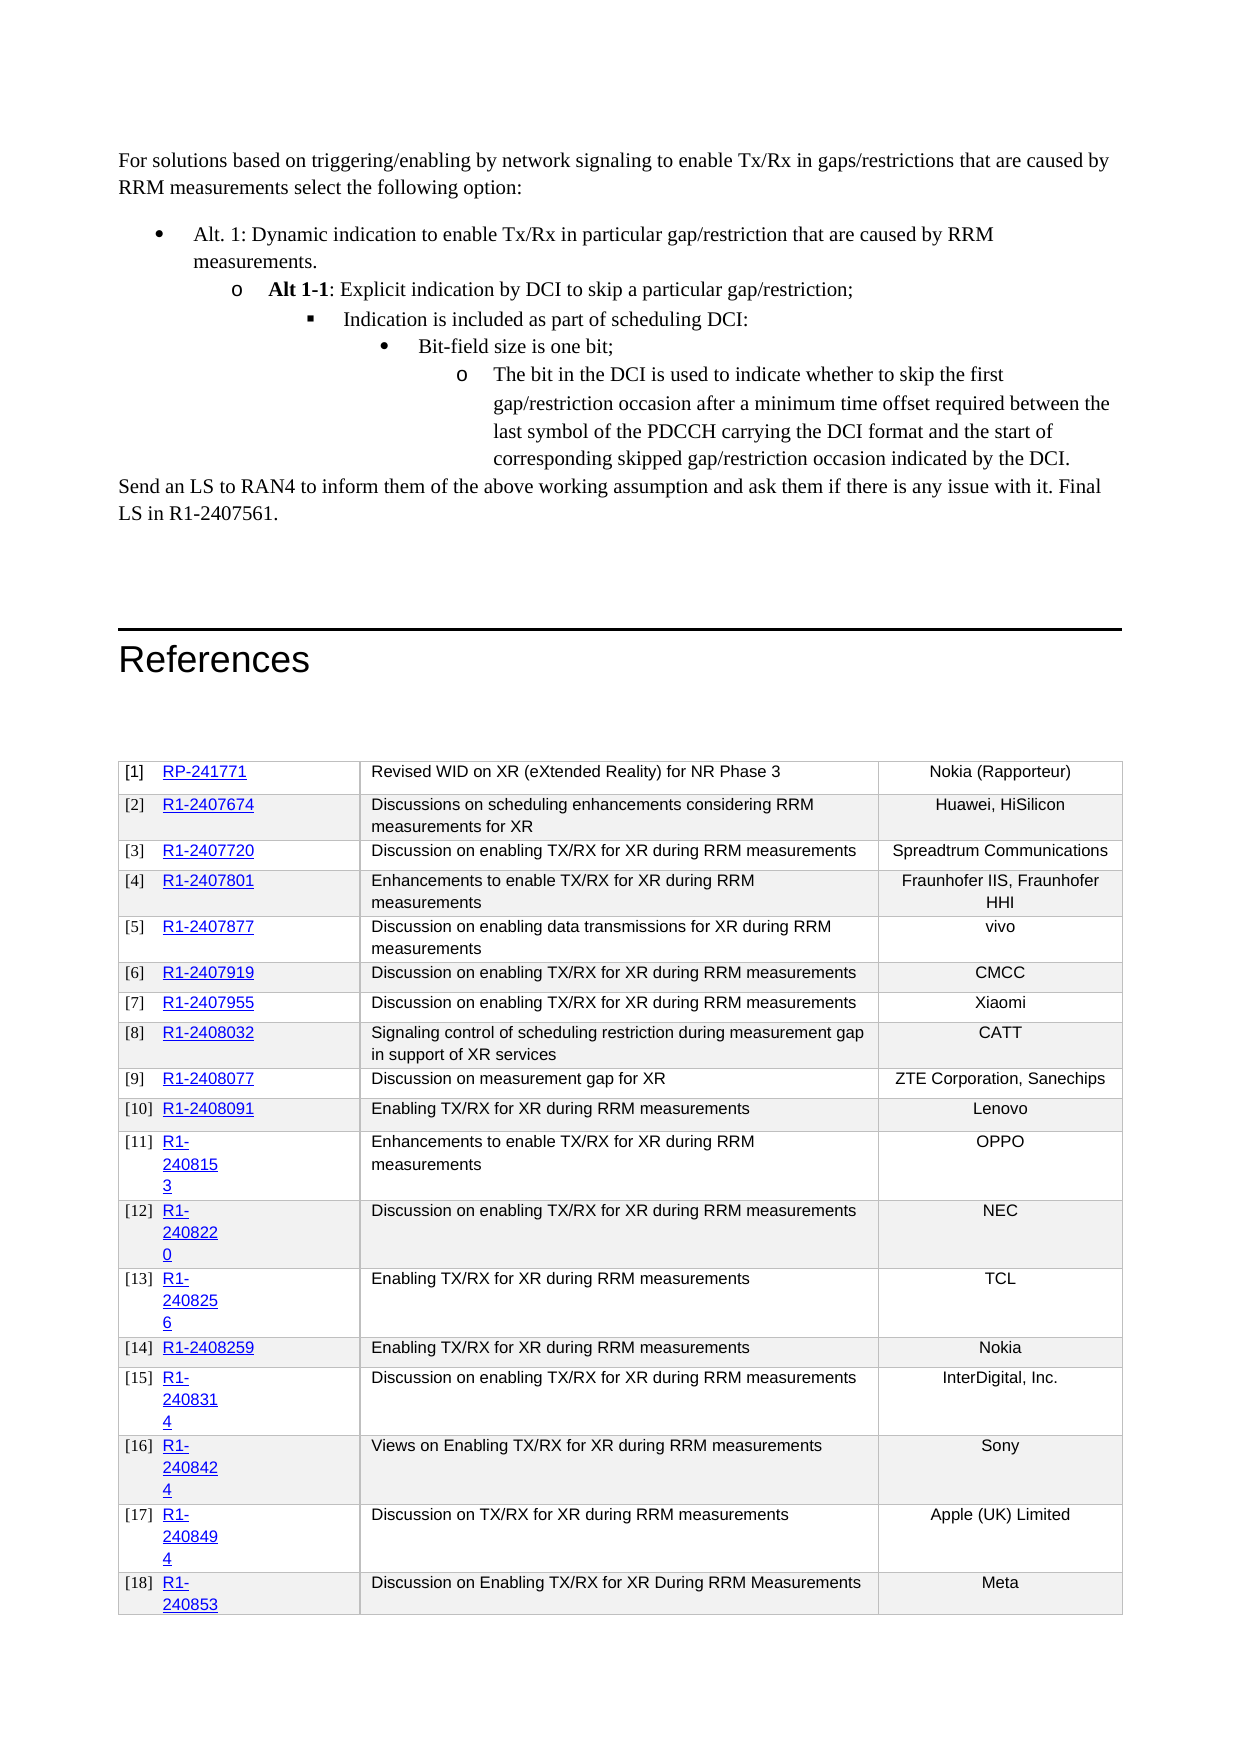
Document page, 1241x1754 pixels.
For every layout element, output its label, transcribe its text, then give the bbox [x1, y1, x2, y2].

table_cell CATT [879, 1023, 1122, 1068]
table_cell Enabling TX/RX for XR during RRM measurements [361, 1338, 878, 1367]
list Alt 1-1: Explicit indication by DCI to skip a particular gap/restriction; [231, 277, 1122, 303]
table_cell Spreadtrum Communications [879, 841, 1122, 870]
list The bit in the DCI is used to indicate whether to skip the first gap/restriction occasion after a minimum time offset required between the last symbol of the PDCCH carrying the DCI format and the start of corresponding skipped gap/restriction occasion indicated by the DCI. [456, 362, 1122, 470]
table_cell Discussion on enabling TX/RX for XR during RRM measurements [361, 1368, 878, 1435]
table_cell R1-2408314 [119, 1368, 359, 1435]
table_cell R1-2408256 [119, 1269, 359, 1337]
table_cell R1-2407919 [119, 963, 359, 992]
table_cell Discussion on enabling data transmissions for XR during RRM measurements [361, 917, 878, 962]
table_cell R1-2408220 [119, 1201, 359, 1268]
table_cell Discussion on TX/RX for XR during RRM measurements [361, 1505, 878, 1572]
table_cell CMCC [879, 963, 1122, 992]
table_cell R1-2408424 [119, 1436, 359, 1504]
table_cell R1-2407877 [119, 917, 359, 962]
table_cell Apple (UK) Limited [879, 1505, 1122, 1572]
table_cell R1-2407955 [119, 993, 359, 1022]
table_cell TCL [879, 1269, 1122, 1337]
table_cell Lenovo [879, 1099, 1122, 1131]
table_cell R1-2408535 [119, 1573, 359, 1614]
table_cell OPPO [879, 1132, 1122, 1200]
table_cell Discussion on enabling TX/RX for XR during RRM measurements [361, 1201, 878, 1268]
table_header Nokia (Rapporteur) [879, 762, 1122, 794]
table_cell Discussion on enabling TX/RX for XR during RRM measurements [361, 841, 878, 870]
table_cell vivo [879, 917, 1122, 962]
table_cell R1-2407801 [119, 871, 359, 916]
text For solutions based on triggering/enabling by network signaling to enable Tx/Rx in gaps/restrictions that are caused by RRM measurements select the following option: [118, 148, 1122, 199]
table_cell R1-2408494 [119, 1505, 359, 1572]
table_cell Discussion on measurement gap for XR [361, 1069, 878, 1098]
table_cell Enabling TX/RX for XR during RRM measurements [361, 1269, 878, 1337]
table_cell Discussion on enabling TX/RX for XR during RRM measurements [361, 993, 878, 1022]
table_cell NEC [879, 1201, 1122, 1268]
list Alt. 1: Dynamic indication to enable Tx/Rx in particular gap/restriction that are caused by RRM measurements. [156, 222, 1122, 273]
table_cell ZTE Corporation, Sanechips [879, 1069, 1122, 1098]
table_cell R1-2408077 [119, 1069, 359, 1098]
table_cell R1-2407720 [119, 841, 359, 870]
table_header Revised WID on XR (eXtended Reality) for NR Phase 3 [361, 762, 878, 794]
list Indication is included as part of scheduling DCI: [306, 306, 1122, 331]
table_cell Signaling control of scheduling restriction during measurement gap in support of XR services [361, 1023, 878, 1068]
table_header RP-241771 [119, 762, 359, 794]
list Send an LS to RAN4 to inform them of the above working assumption and ask them if there is any issue with it. Final LS in R1-2407561. [118, 474, 1122, 525]
table_cell Enabling TX/RX for XR during RRM measurements [361, 1099, 878, 1131]
subtitle References [118, 631, 1122, 680]
table_cell R1-2408259 [119, 1338, 359, 1367]
table_cell R1-2408153 [119, 1132, 359, 1200]
table_cell Xiaomi [879, 993, 1122, 1022]
table_cell Views on Enabling TX/RX for XR during RRM measurements [361, 1436, 878, 1504]
table_cell Huawei, HiSilicon [879, 795, 1122, 840]
table_cell Fraunhofer IIS, Fraunhofer HHI [879, 871, 1122, 916]
table_cell Enhancements to enable TX/RX for XR during RRM measurements [361, 871, 878, 916]
list Bit-field size is one bit; [381, 334, 1122, 358]
table_cell Discussion on enabling TX/RX for XR during RRM measurements [361, 963, 878, 992]
table_cell R1-2408091 [119, 1099, 359, 1131]
table_cell R1-2408032 [119, 1023, 359, 1068]
table_cell InterDigital, Inc. [879, 1368, 1122, 1435]
table_cell Enhancements to enable TX/RX for XR during RRM measurements [361, 1132, 878, 1200]
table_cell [361, 1573, 878, 1614]
table_cell Meta [879, 1573, 1122, 1614]
table_cell Discussions on scheduling enhancements considering RRM measurements for XR [361, 795, 878, 840]
table_cell Nokia [879, 1338, 1122, 1367]
table_cell R1-2407674 [119, 795, 359, 840]
table_cell Sony [879, 1436, 1122, 1504]
